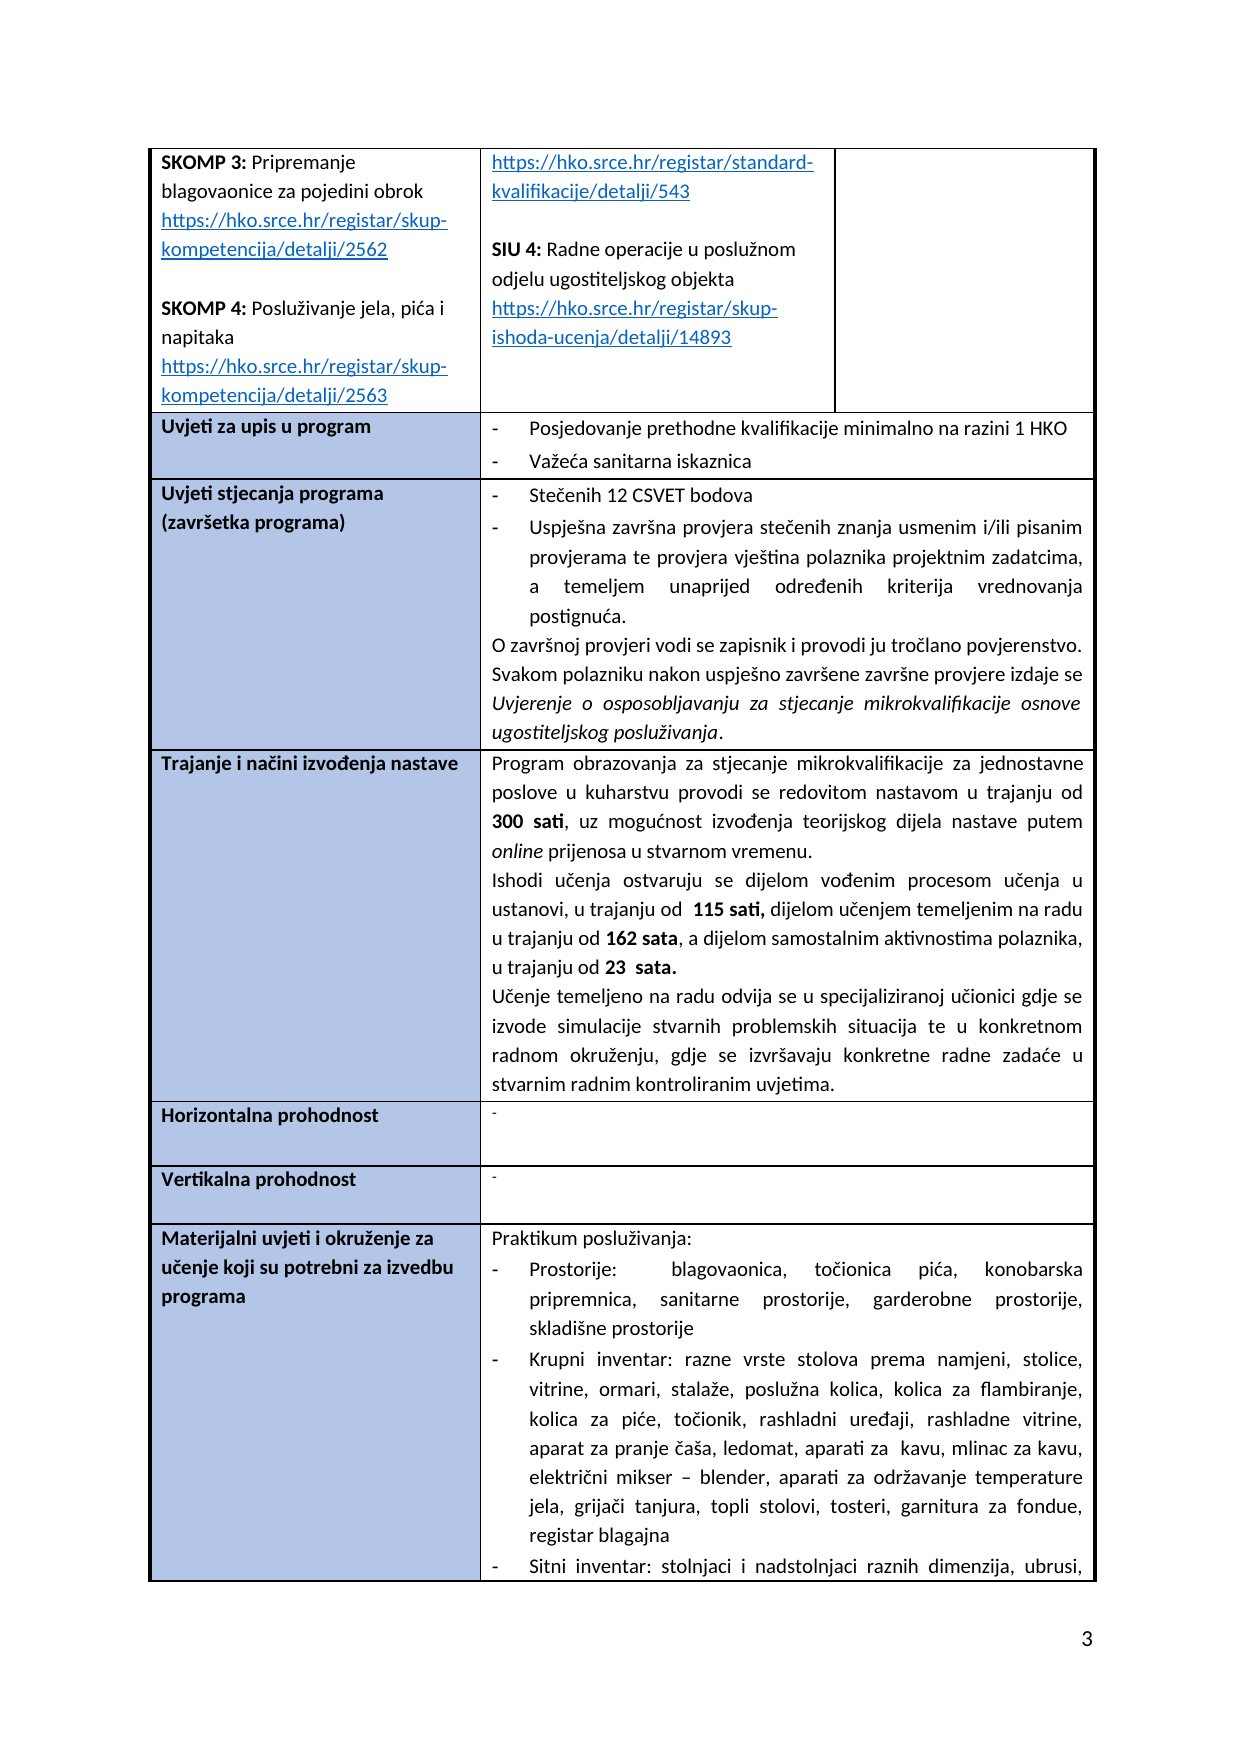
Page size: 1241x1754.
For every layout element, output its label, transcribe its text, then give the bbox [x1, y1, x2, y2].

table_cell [481, 1225, 1093, 1580]
table_cell Uvjeti za upis u program [152, 413, 480, 478]
table_cell - [481, 1102, 1093, 1165]
table_cell Stečenih 12 CSVET bodova Uspješna završna provjera stečenih znanja usmenim i/ili pisanim provjerama te provjera vještina polaznika projektnim zadatcima, a temeljem unaprijed određenih kriterija vrednovanja postignuća. O završnoj provjeri vodi se zapisnik i provodi ju tročlano povjerenstvo. Svakom polazniku nakon uspješno završene završne provjere izdaje se Uvjerenje o osposobljavanju za stjecanje mikrokvalifikacije osnove ugostiteljskog posluživanja. [481, 480, 1093, 749]
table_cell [152, 149, 480, 412]
table_cell Horizontalna prohodnost [152, 1102, 480, 1165]
table_cell Uvjeti stjecanja programa (završetka programa) [152, 480, 480, 749]
table_cell - [481, 1167, 1093, 1223]
table_cell [836, 149, 1093, 412]
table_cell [481, 149, 834, 412]
table_cell Vertikalna prohodnost [152, 1167, 480, 1223]
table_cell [152, 1225, 480, 1580]
table_cell Trajanje i načini izvođenja nastave [152, 751, 480, 1101]
table_cell Posjedovanje prethodne kvalifikacije minimalno na razini 1 HKO Važeća sanitarna iskaznica [481, 413, 1093, 478]
table_cell Program obrazovanja za stjecanje mikrokvalifikacije za jednostavne poslove u kuharstvu provodi se redovitom nastavom u trajanju od 300 sati, uz mogućnost izvođenja teorijskog dijela nastave putem online prijenosa u stvarnom vremenu. Ishodi učenja ostvaruju se dijelom vođenim procesom učenja u ustanovi, u trajanju od 115 sati, dijelom učenjem temeljenim na radu u trajanju od 162 sata, a dijelom samostalnim aktivnostima polaznika, u trajanju od 23 sata. Učenje temeljeno na radu odvija se u specijaliziranoj učionici gdje se izvode simulacije stvarnih problemskih situacija te u konkretnom radnom okruženju, gdje se izvršavaju konkretne radne zadaće u stvarnim radnim kontroliranim uvjetima. [481, 751, 1093, 1101]
